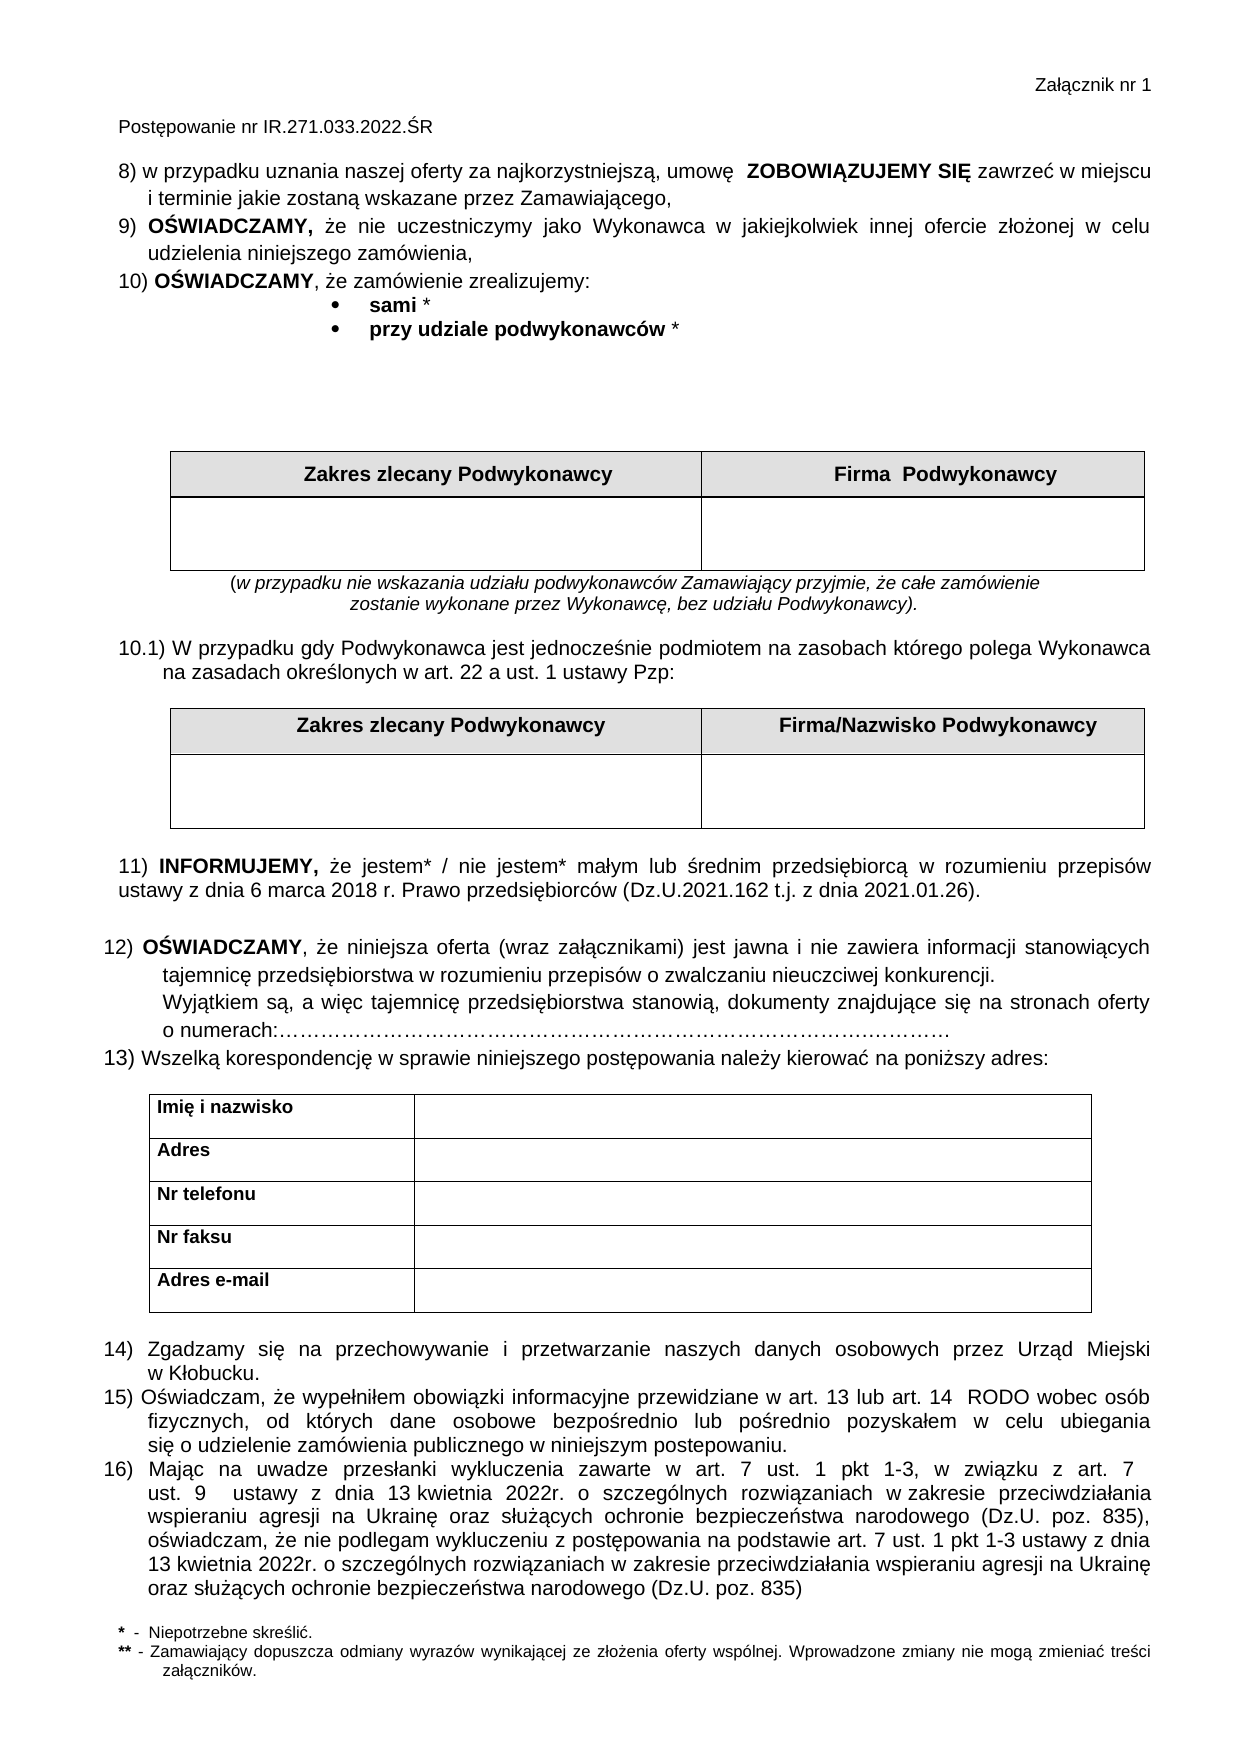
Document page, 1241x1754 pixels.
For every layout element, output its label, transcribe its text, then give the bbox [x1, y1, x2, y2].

table_cell [702, 498, 1144, 570]
text 10) OŚWIADCZAMY, że zamówienie zrealizujemy: [118, 269, 1152, 293]
text 16) Mając na uwadze przesłanki wykluczenia zawarte w art. 7 ust. 1 pkt 1-3, w związku z art. 7 ust. 9 ustawy z dnia 13 kwietnia 2022r. o szczególnych rozwiązaniach w zakresie przeciwdziałania wspieraniu agresji na Ukrainę oraz służących ochronie bezpieczeństwa narodowego (Dz.U. poz. 835), oświadczam, że nie podlegam wykluczeniu z postępowania na podstawie art. 7 ust. 1 pkt 1-3 ustawy z dnia 13 kwietnia 2022r. o szczególnych rozwiązaniach w zakresie przeciwdziałania wspieraniu agresji na Ukrainę oraz służących ochronie bezpieczeństwa narodowego (Dz.U. poz. 835) [103, 1456, 1152, 1600]
table_cell Nr telefonu [150, 1182, 414, 1225]
table_cell [171, 755, 701, 827]
table_header Zakres zlecany Podwykonawcy [171, 452, 701, 496]
table_cell [415, 1269, 1091, 1312]
subtitle 11) INFORMUJEMY, że jestem* / nie jestem* małym lub średnim przedsiębiorcą w rozumieniu przepisów ustawy z dnia 6 marca 2018 r. Prawo przedsiębiorców (Dz.U.2021.162 t.j. z dnia 2021.01.26). [118, 853, 1152, 901]
table_header Zakres zlecany Podwykonawcy [171, 709, 701, 753]
table_header Firma Podwykonawcy [702, 452, 1144, 496]
text (w przypadku nie wskazania udziału podwykonawców Zamawiający przyjmie, że całe zamówienie [118, 571, 1152, 593]
table_header Firma/Nazwisko Podwykonawcy [702, 709, 1144, 753]
list sami * [332, 293, 1152, 317]
text 15) Oświadczam, że wypełniłem obowiązki informacyjne przewidziane w art. 13 lub art. 14 RODO wobec osób fizycznych, od których dane osobowe bezpośrednio lub pośrednio pozyskałem w celu ubiegania się o udzielenie zamówienia publicznego w niniejszym postepowaniu. [103, 1384, 1152, 1456]
table_cell [415, 1139, 1091, 1181]
table_cell Nr faksu [150, 1226, 414, 1268]
text 12) OŚWIADCZAMY, że niniejsza oferta (wraz załącznikami) jest jawna i nie zawiera informacji stanowiących tajemnicę przedsiębiorstwa w rozumieniu przepisów o zwalczaniu nieuczciwej konkurencji. [103, 935, 1152, 987]
table_cell [415, 1226, 1091, 1268]
table_header Imię i nazwisko [150, 1095, 414, 1138]
text Wyjątkiem są, a więc tajemnicę przedsiębiorstwa stanowią, dokumenty znajdujące się na stronach oferty o numerach:………………………………………………………………………….………… [162, 990, 1152, 1042]
text 10.1) W przypadku gdy Podwykonawca jest jednocześnie podmiotem na zasobach którego polega Wykonawca na zasadach określonych w art. 22 a ust. 1 ustawy Pzp: [118, 636, 1152, 684]
table_header [415, 1095, 1091, 1138]
list przy udziale podwykonawców * [332, 317, 1152, 341]
table_cell Adres [150, 1139, 414, 1181]
text zostanie wykonane przez Wykonawcę, bez udziału Podwykonawcy). [118, 593, 1152, 614]
table_cell [702, 755, 1144, 827]
text 8) w przypadku uznania naszej oferty za najkorzystniejszą, umowę ZOBOWIĄZUJEMY SIĘ zawrzeć w miejscu i terminie jakie zostaną wskazane przez Zamawiającego, [118, 159, 1152, 210]
text 14) Zgadzamy się na przechowywanie i przetwarzanie naszych danych osobowych przez Urząd Miejski w Kłobucku. [103, 1337, 1152, 1384]
table_cell Adres e-mail [150, 1269, 414, 1312]
text 9) OŚWIADCZAMY, że nie uczestniczymy jako Wykonawca w jakiejkolwiek innej ofercie złożonej w celu udzielenia niniejszego zamówienia, [118, 214, 1152, 265]
text 13) Wszelką korespondencję w sprawie niniejszego postępowania należy kierować na poniższy adres: [103, 1045, 1152, 1070]
table_cell [415, 1182, 1091, 1225]
table_cell [171, 498, 701, 570]
